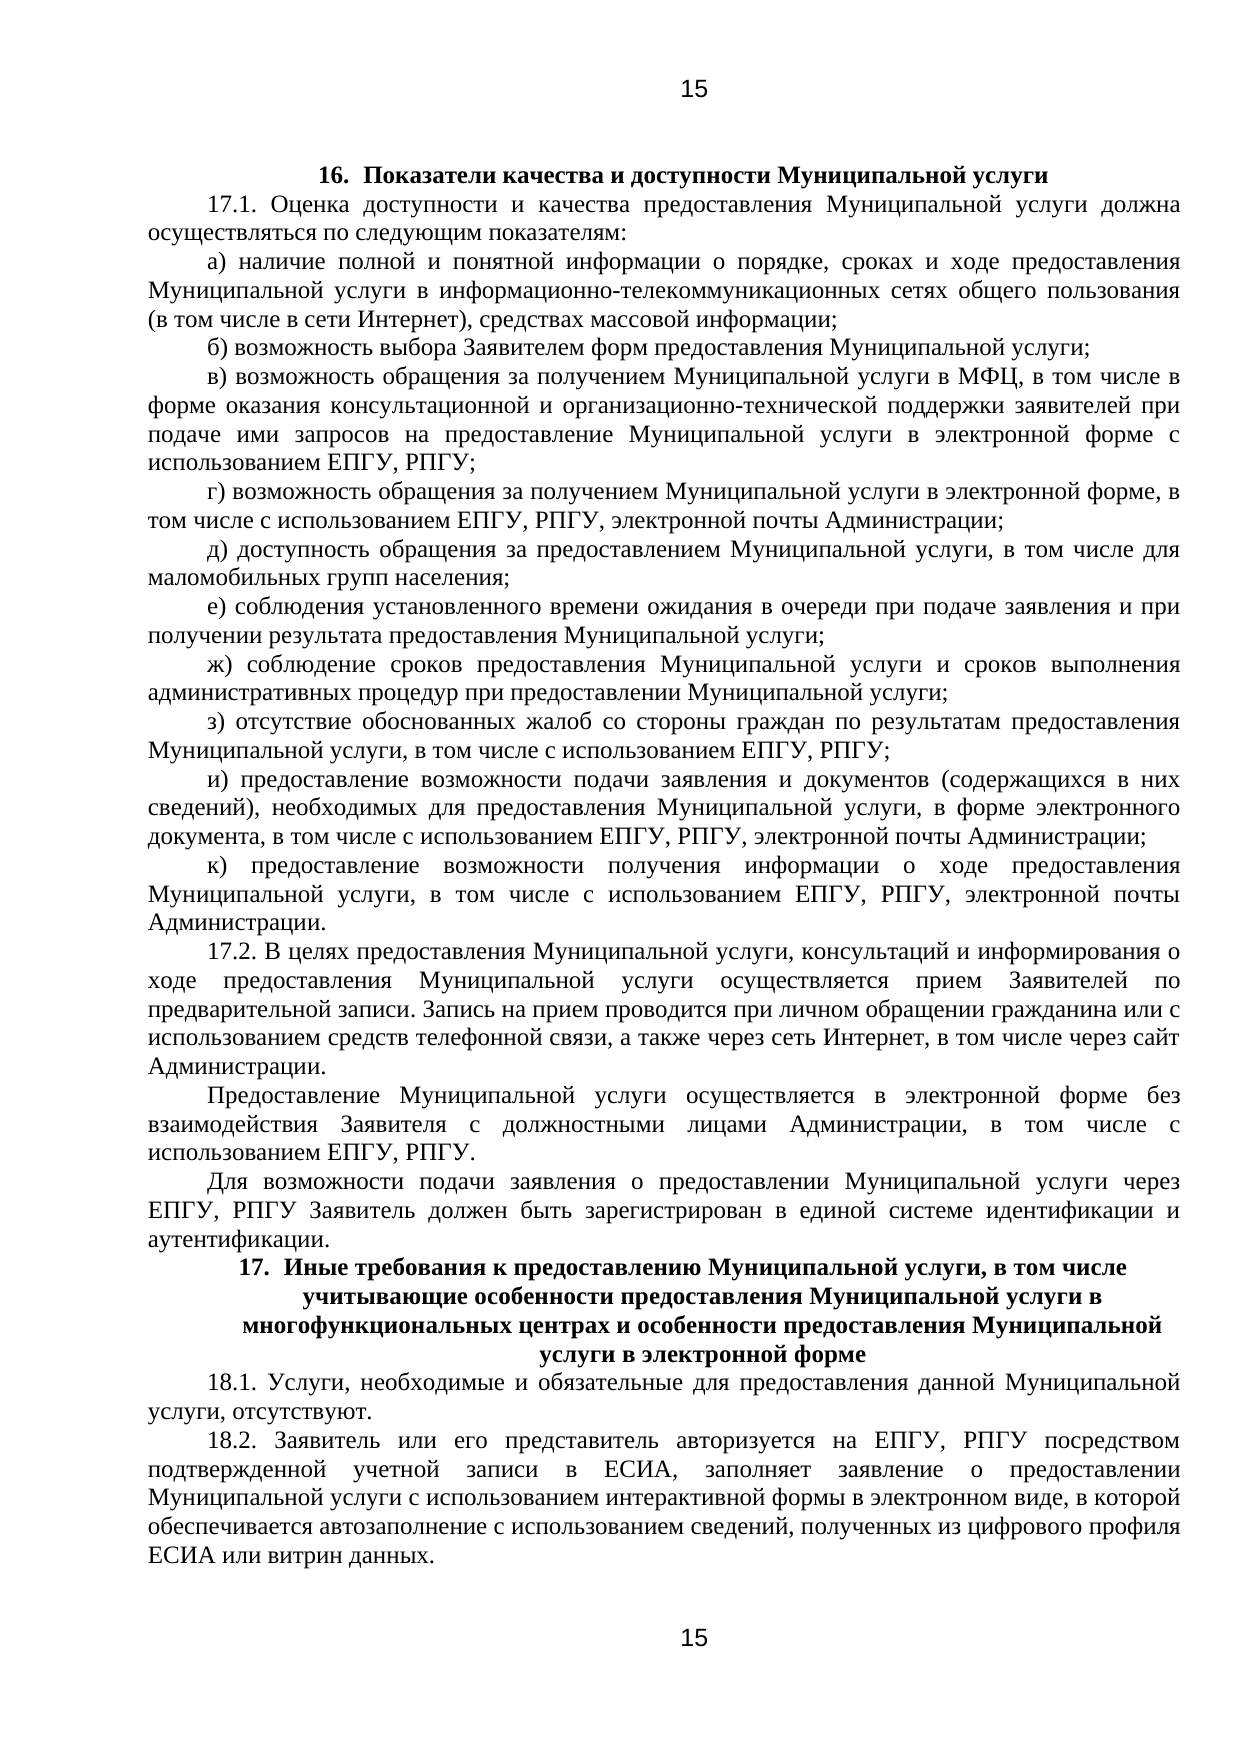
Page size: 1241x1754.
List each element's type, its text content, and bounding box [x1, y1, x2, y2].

text и) предоставление возможности подачи заявления и документов (содержащихся в них сведений), необходимых для предоставления Муниципальной услуги, в форме электронного документа, в том числе с использованием ЕПГУ, РПГУ, электронной почты Администрации; [148, 764, 1181, 850]
text к) предоставление возможности получения информации о ходе предоставления Муниципальной услуги, в том числе с использованием ЕПГУ, РПГУ, электронной почты Администрации. [148, 850, 1181, 936]
text г) возможность обращения за получением Муниципальной услуги в электронной форме, в том числе с использованием ЕПГУ, РПГУ, электронной почты Администрации; [148, 476, 1181, 534]
text е) соблюдения установленного времени ожидания в очереди при подаче заявления и при получении результата предоставления Муниципальной услуги; [148, 591, 1181, 649]
text 18.1. Услуги, необходимые и обязательные для предоставления данной Муниципальной услуги, отсутствуют. [148, 1367, 1181, 1425]
text 18.2. Заявитель или его представитель авторизуется на ЕПГУ, РПГУ посредством подтвержденной учетной записи в ЕСИА, заполняет заявление о предоставлении Муниципальной услуги с использованием интерактивной формы в электронном виде, в которой обеспечивается автозаполнение с использованием сведений, полученных из цифрового профиля ЕСИА или витрин данных. [148, 1425, 1181, 1569]
text Для возможности подачи заявления о предоставлении Муниципальной услуги через ЕПГУ, РПГУ Заявитель должен быть зарегистрирован в единой системе идентификации и аутентификации. [148, 1166, 1181, 1252]
text в) возможность обращения за получением Муниципальной услуги в МФЦ, в том числе в форме оказания консультационной и организационно-технической поддержки заявителей при подаче ими запросов на предоставление Муниципальной услуги в электронной форме с использованием ЕПГУ, РПГУ; [148, 361, 1181, 476]
text ж) соблюдение сроков предоставления Муниципальной услуги и сроков выполнения административных процедур при предоставлении Муниципальной услуги; [148, 649, 1181, 706]
text 17.2. В целях предоставления Муниципальной услуги, консультаций и информирования о ходе предоставления Муниципальной услуги осуществляется прием Заявителей по предварительной записи. Запись на прием проводится при личном обращении гражданина или с использованием средств телефонной связи, а также через сеть Интернет, в том числе через сайт Администрации. [148, 936, 1181, 1080]
list Показатели качества и доступности Муниципальной услуги [185, 160, 1181, 189]
text а) наличие полной и понятной информации о порядке, сроках и ходе предоставления Муниципальной услуги в информационно-телекоммуникационных сетях общего пользования (в том числе в сети Интернет), средствах массовой информации; [148, 246, 1181, 332]
text з) отсутствие обоснованных жалоб со стороны граждан по результатам предоставления Муниципальной услуги, в том числе с использованием ЕПГУ, РПГУ; [148, 706, 1181, 764]
list Иные требования к предоставлению Муниципальной услуги, в том числе учитывающие особенности предоставления Муниципальной услуги в многофункциональных центрах и особенности предоставления Муниципальной услуги в электронной форме [185, 1252, 1181, 1367]
text Предоставление Муниципальной услуги осуществляется в электронной форме без взаимодействия Заявителя с должностными лицами Администрации, в том числе с использованием ЕПГУ, РПГУ. [148, 1080, 1181, 1166]
text д) доступность обращения за предоставлением Муниципальной услуги, в том числе для маломобильных групп населения; [148, 534, 1181, 591]
text б) возможность выбора Заявителем форм предоставления Муниципальной услуги; [148, 332, 1181, 361]
text 17.1. Оценка доступности и качества предоставления Муниципальной услуги должна осуществляться по следующим показателям: [148, 189, 1181, 246]
